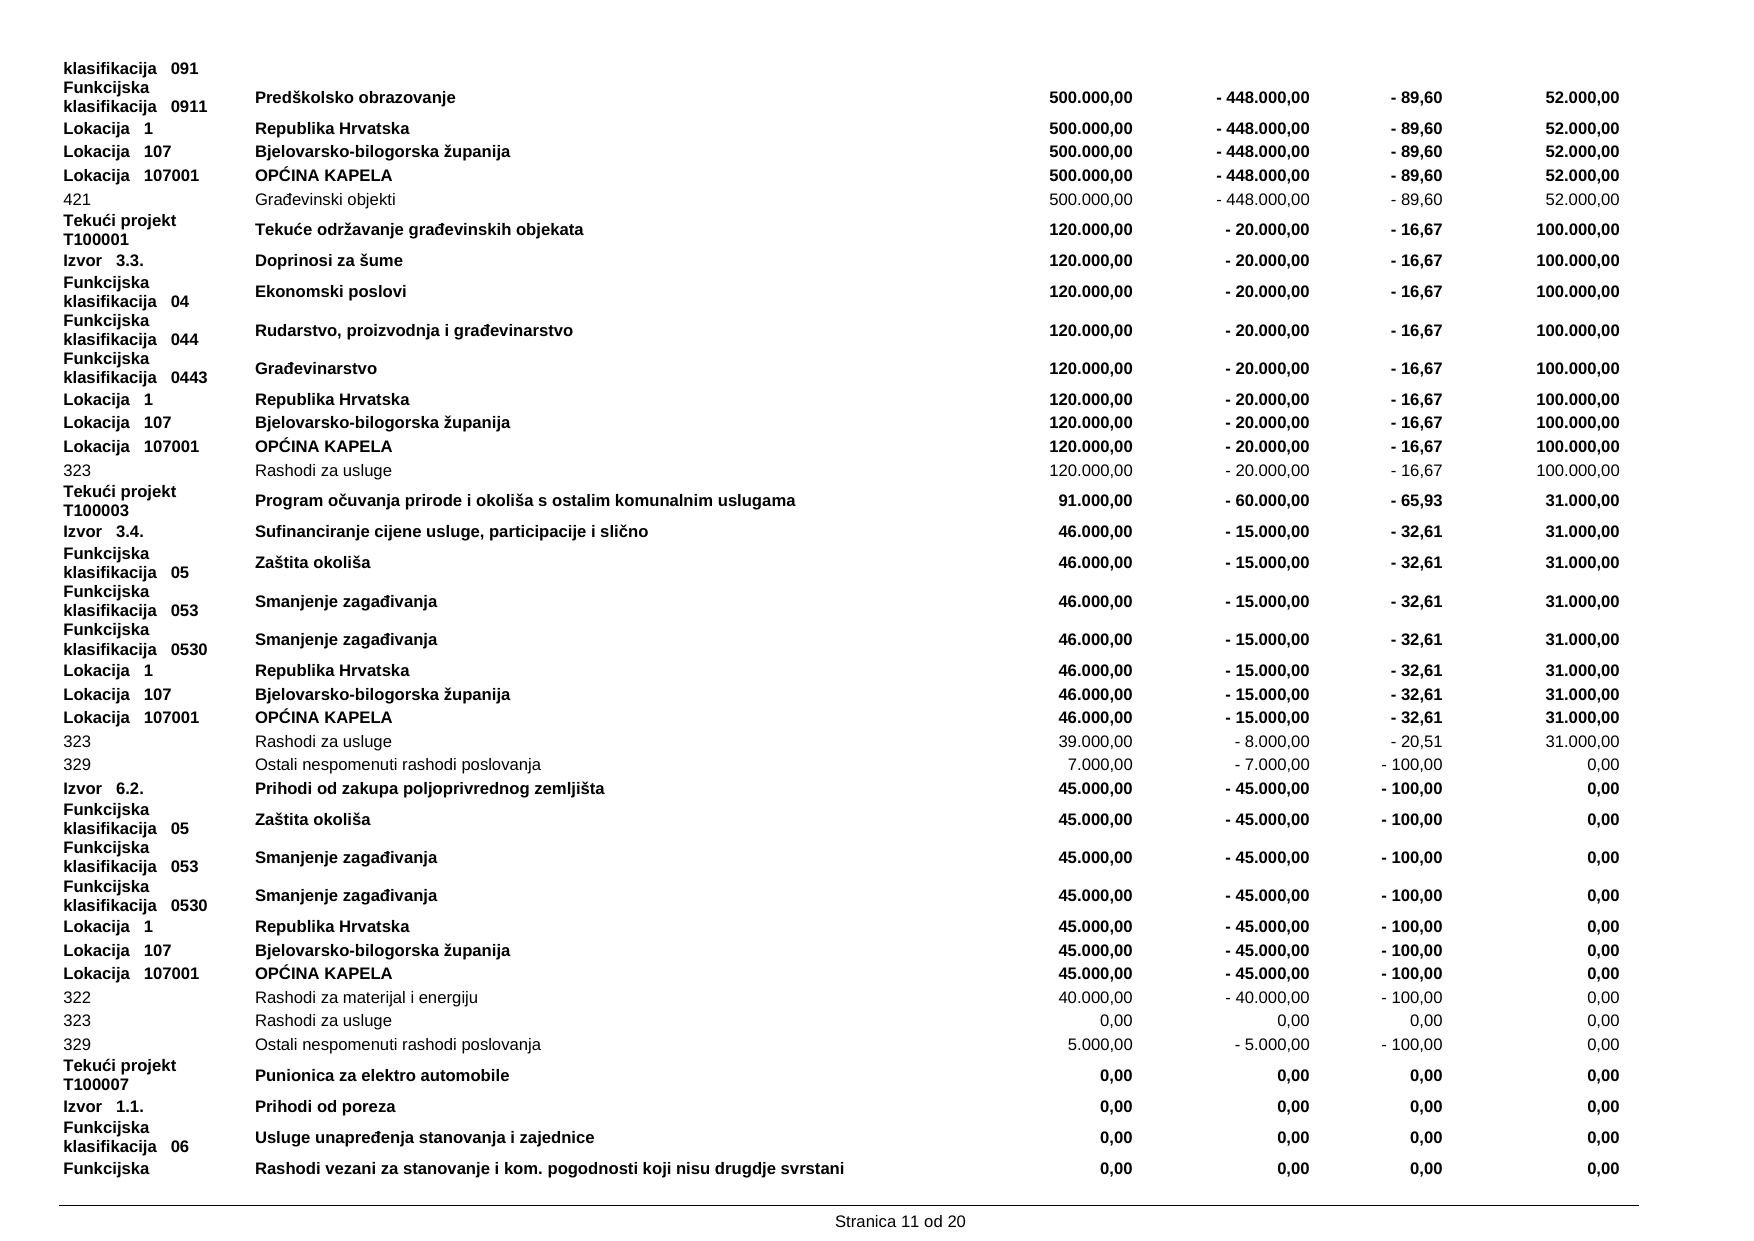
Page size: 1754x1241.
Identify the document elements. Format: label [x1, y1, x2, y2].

table_cell [59, 59, 1754, 1180]
